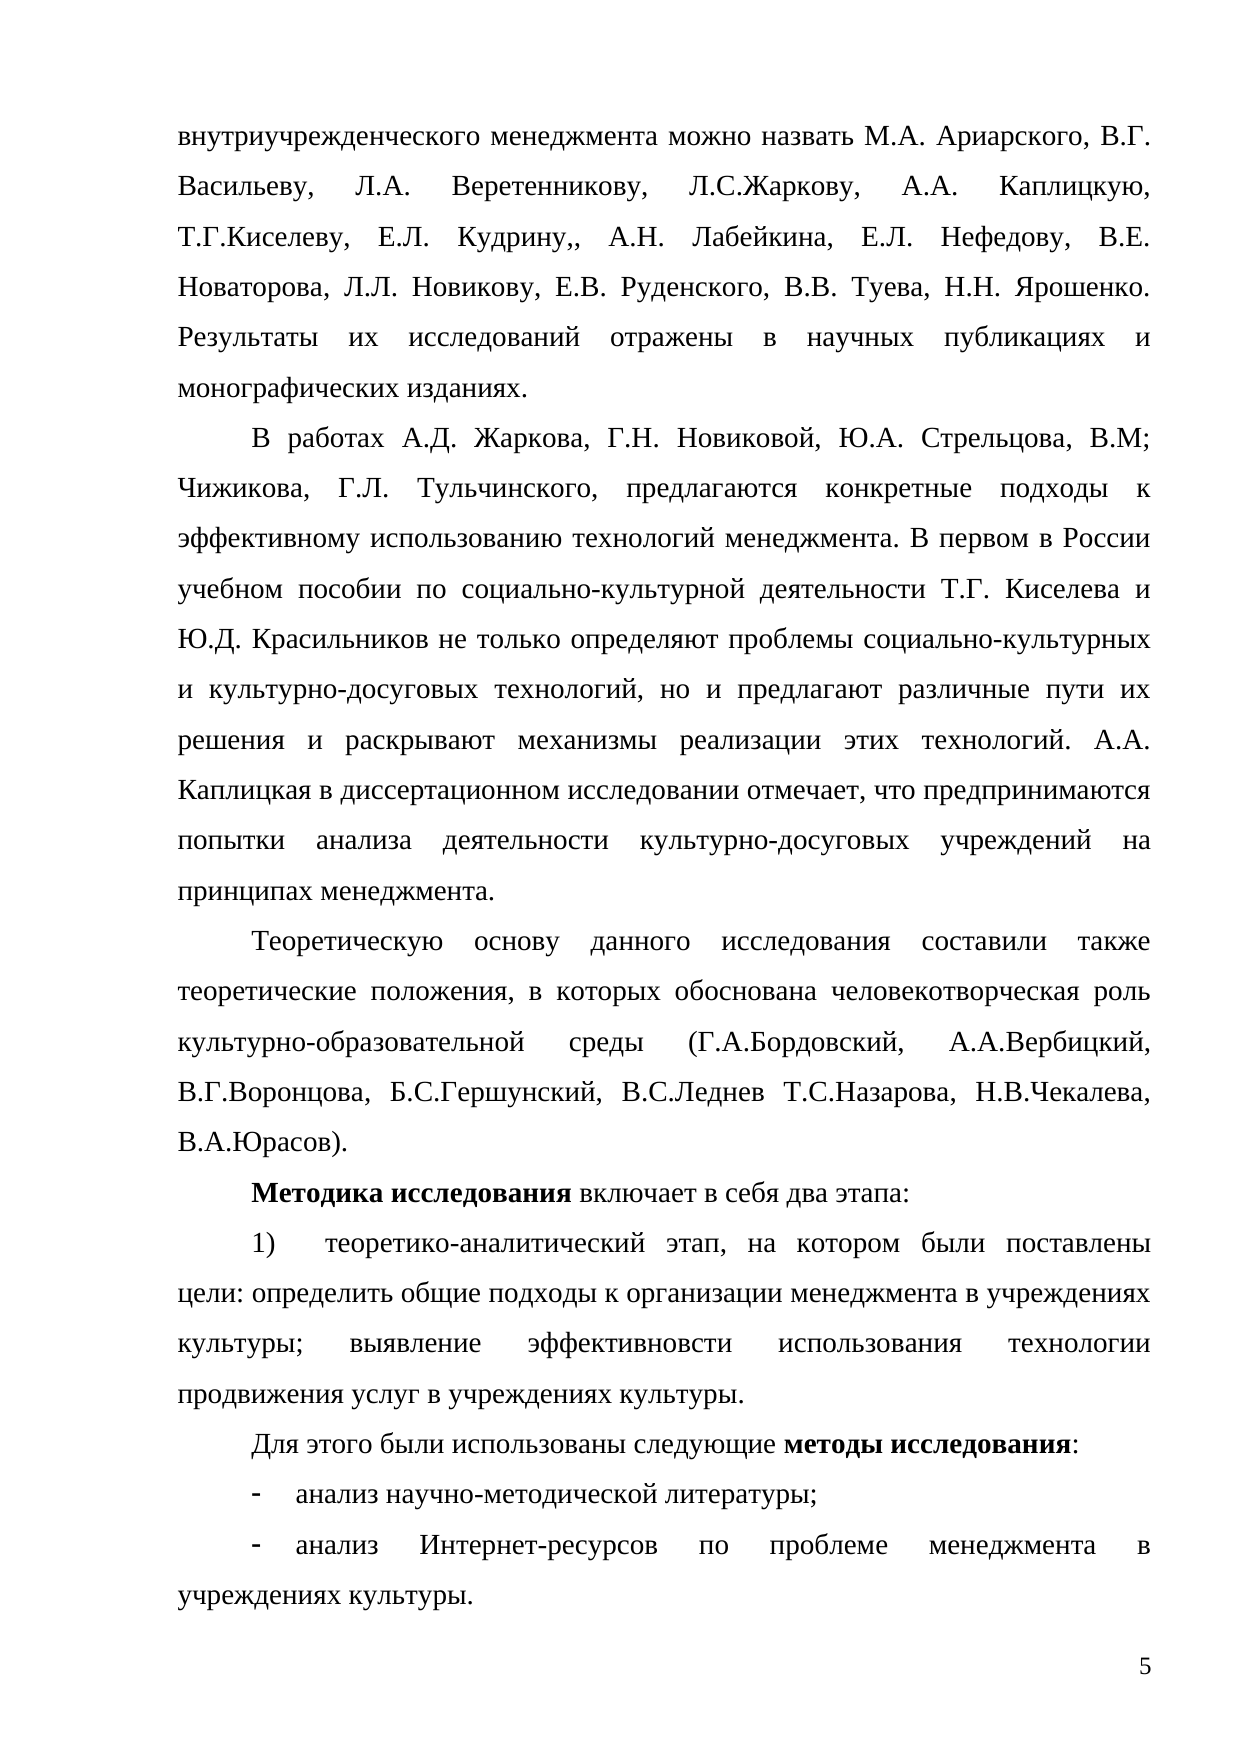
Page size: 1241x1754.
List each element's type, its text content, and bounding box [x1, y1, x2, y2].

text Методика исследования включает в себя два этапа: [177, 1175, 1152, 1208]
text Теоретическую основу данного исследования составили также теоретические положения, в которых обоснована человекотворческая роль культурно-образовательной среды (Г.А.Бордовский, А.А.Вербицкий, В.Г.Воронцова, Б.С.Гершунский, В.С.Леднев Т.С.Назарова, Н.В.Чекалева, В.А.Юрасов). [177, 923, 1152, 1158]
list анализ научно-методической литературы; [177, 1477, 1152, 1510]
text В работах А.Д. Жаркова, Г.Н. Новиковой, Ю.А. Стрельцова, В.М; Чижикова, Г.Л. Тульчинского, предлагаются конкретные подходы к эффективному использованию технологий менеджмента. В первом в России учебном пособии по социально-культурной деятельности Т.Г. Киселева и Ю.Д. Красильников не только определяют проблемы социально-культурных и культурно-досуговых технологий, но и предлагают различные пути их решения и раскрывают механизмы реализации этих технологий. А.А. Каплицкая в диссертационном исследовании отмечает, что предпринимаются попытки анализа деятельности культурно-досуговых учреждений на принципах менеджмента. [177, 420, 1152, 906]
list теоретико-аналитический этап, на котором были поставлены цели: определить общие подходы к организации менеджмента в учреждениях культуры; выявление эффективновсти использования технологии продвижения услуг в учреждениях культуры. [177, 1225, 1152, 1409]
list анализ Интернет-ресурсов по проблеме менеджмента в учреждениях культуры. [177, 1527, 1152, 1611]
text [177, 118, 1152, 403]
text Для этого были использованы следующие методы исследования: [177, 1426, 1152, 1460]
